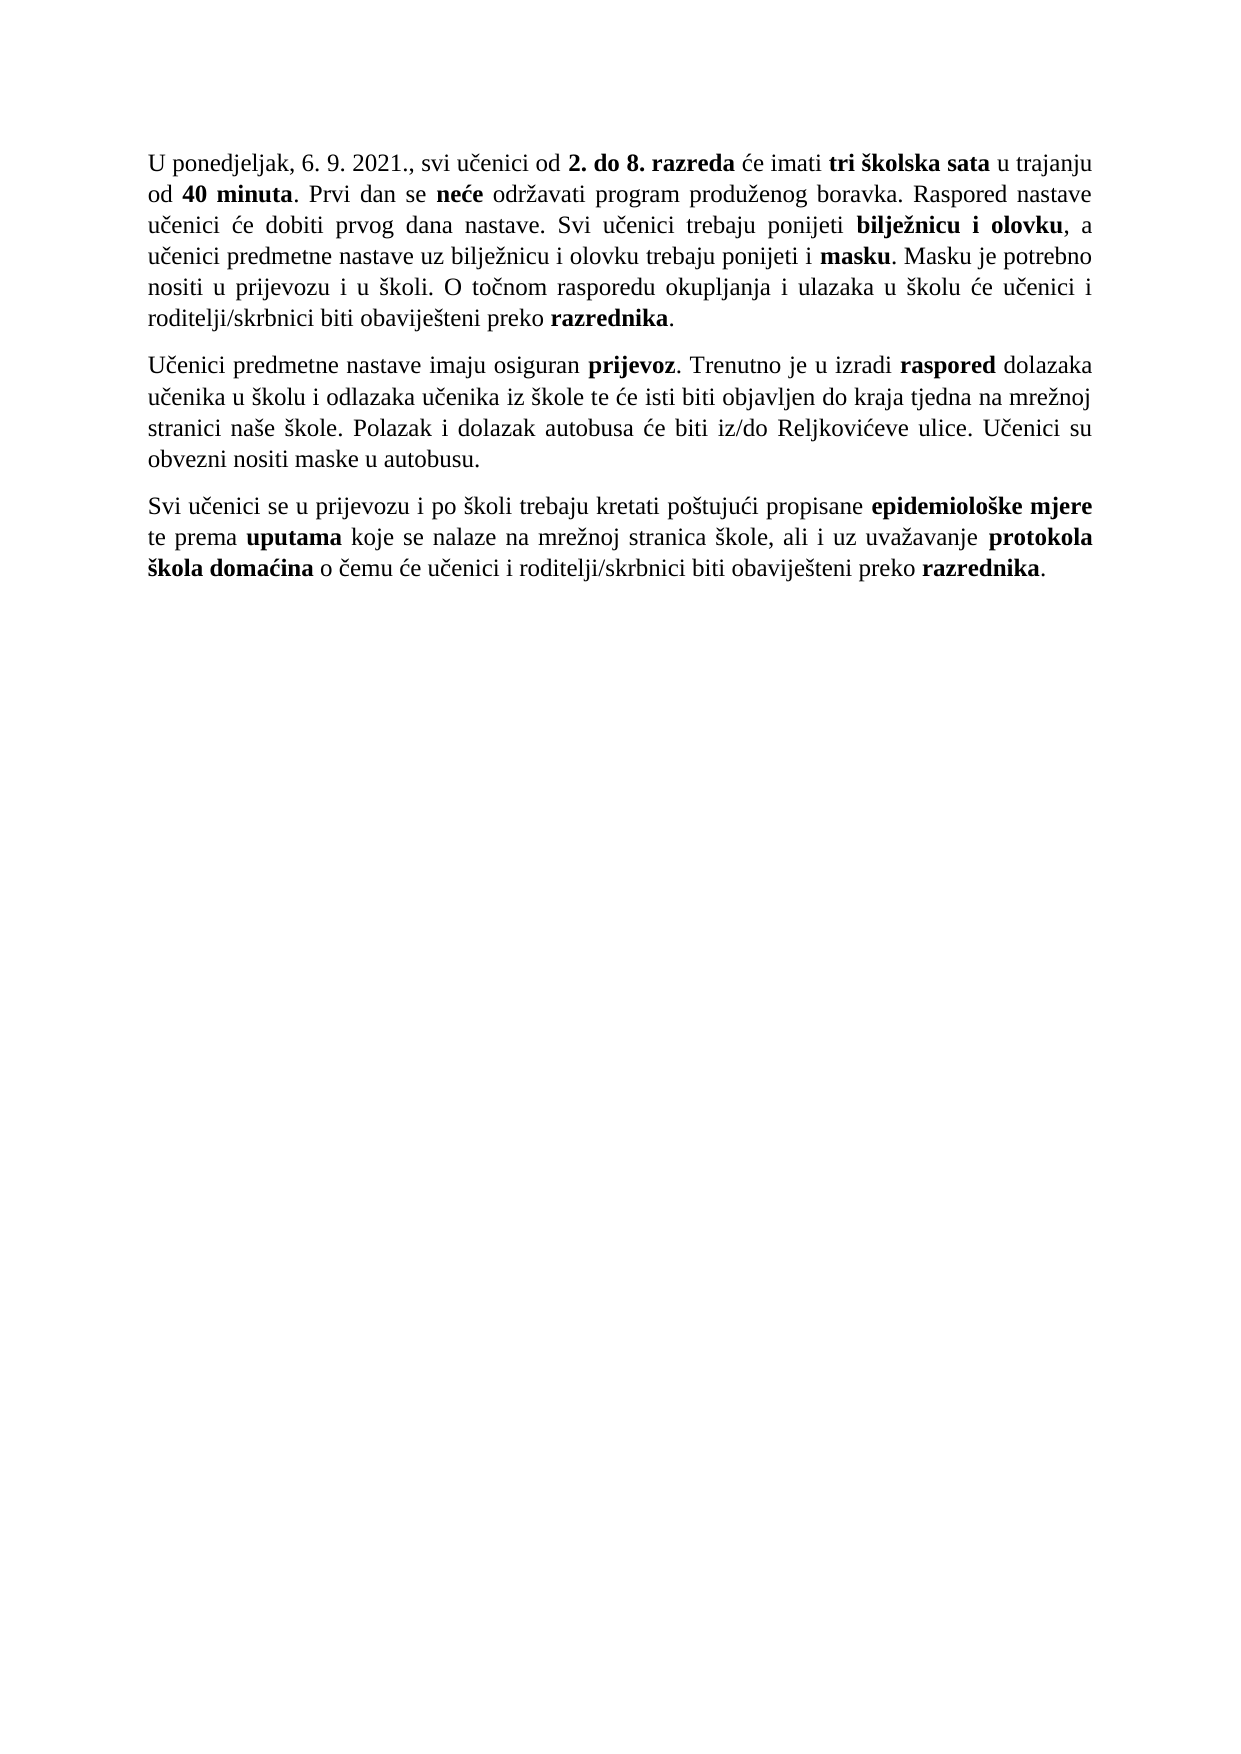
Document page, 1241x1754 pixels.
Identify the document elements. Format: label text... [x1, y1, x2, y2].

text Učenici predmetne nastave imaju osiguran prijevoz. Trenutno je u izradi raspored dolazaka učenika u školu i odlazaka učenika iz škole te će isti biti objavljen do kraja tjedna na mrežnoj stranici naše škole. Polazak i dolazak autobusa će biti iz/do Reljkovićeve ulice. Učenici su obvezni nositi maske u autobusu. [148, 351, 1093, 472]
text Svi učenici se u prijevozu i po školi trebaju kretati poštujući propisane epidemiološke mjere te prema uputama koje se nalaze na mrežnoj stranica škole, ali i uz uvažavanje protokola škola domaćina o čemu će učenici i roditelji/skrbnici biti obaviješteni preko razrednika. [148, 491, 1093, 582]
text U ponedjeljak, 6. 9. 2021., svi učenici od 2. do 8. razreda će imati tri školska sata u trajanju od 40 minuta. Prvi dan se neće održavati program produženog boravka. Raspored nastave učenici će dobiti prvog dana nastave. Svi učenici trebaju ponijeti bilježnicu i olovku, a učenici predmetne nastave uz bilježnicu i olovku trebaju ponijeti i masku. Masku je potrebno nositi u prijevozu i u školi. O točnom rasporedu okupljanja i ulazaka u školu će učenici i roditelji/skrbnici biti obaviješteni preko razrednika. [148, 148, 1093, 332]
